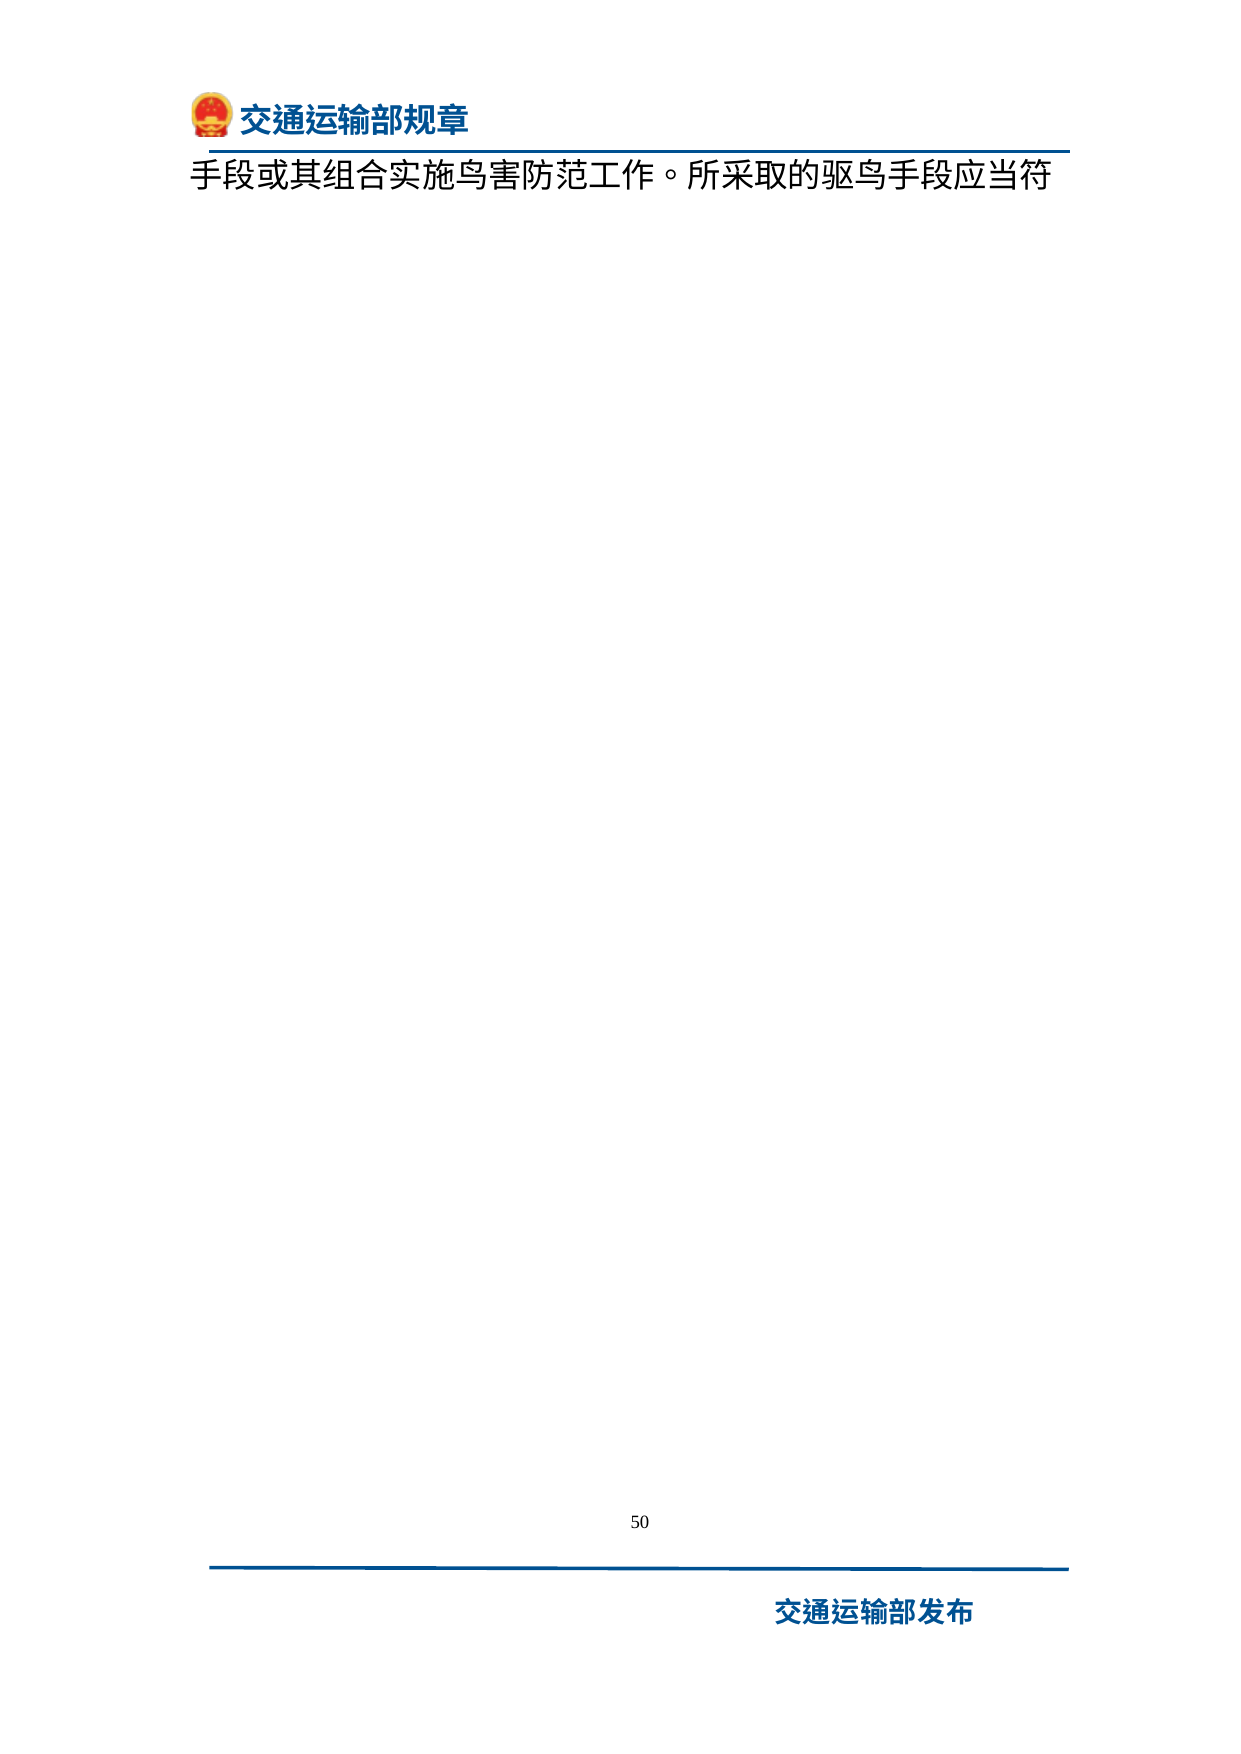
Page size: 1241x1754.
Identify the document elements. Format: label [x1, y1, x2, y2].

text [189, 152, 1053, 198]
picture [191, 92, 234, 137]
